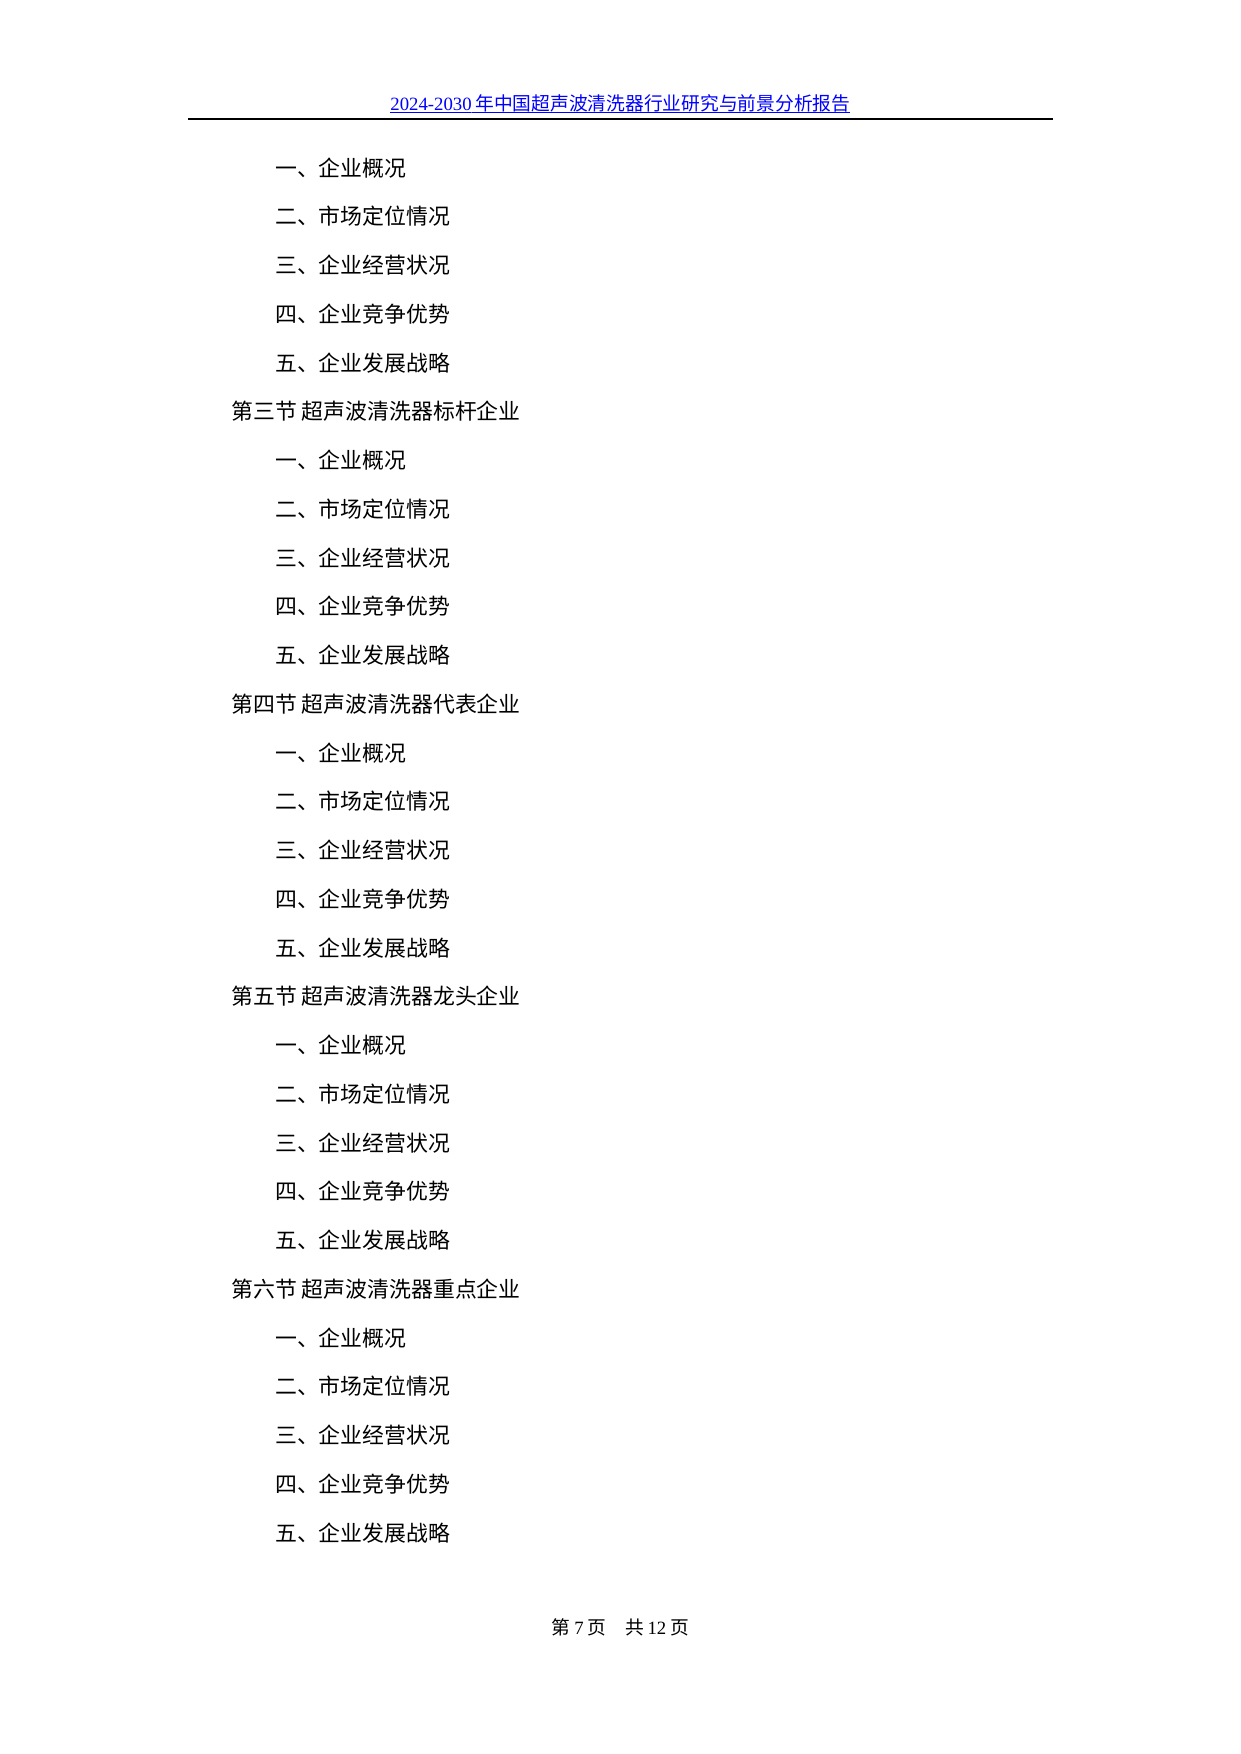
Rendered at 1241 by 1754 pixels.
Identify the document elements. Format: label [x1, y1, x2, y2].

text [187, 150, 1053, 1548]
